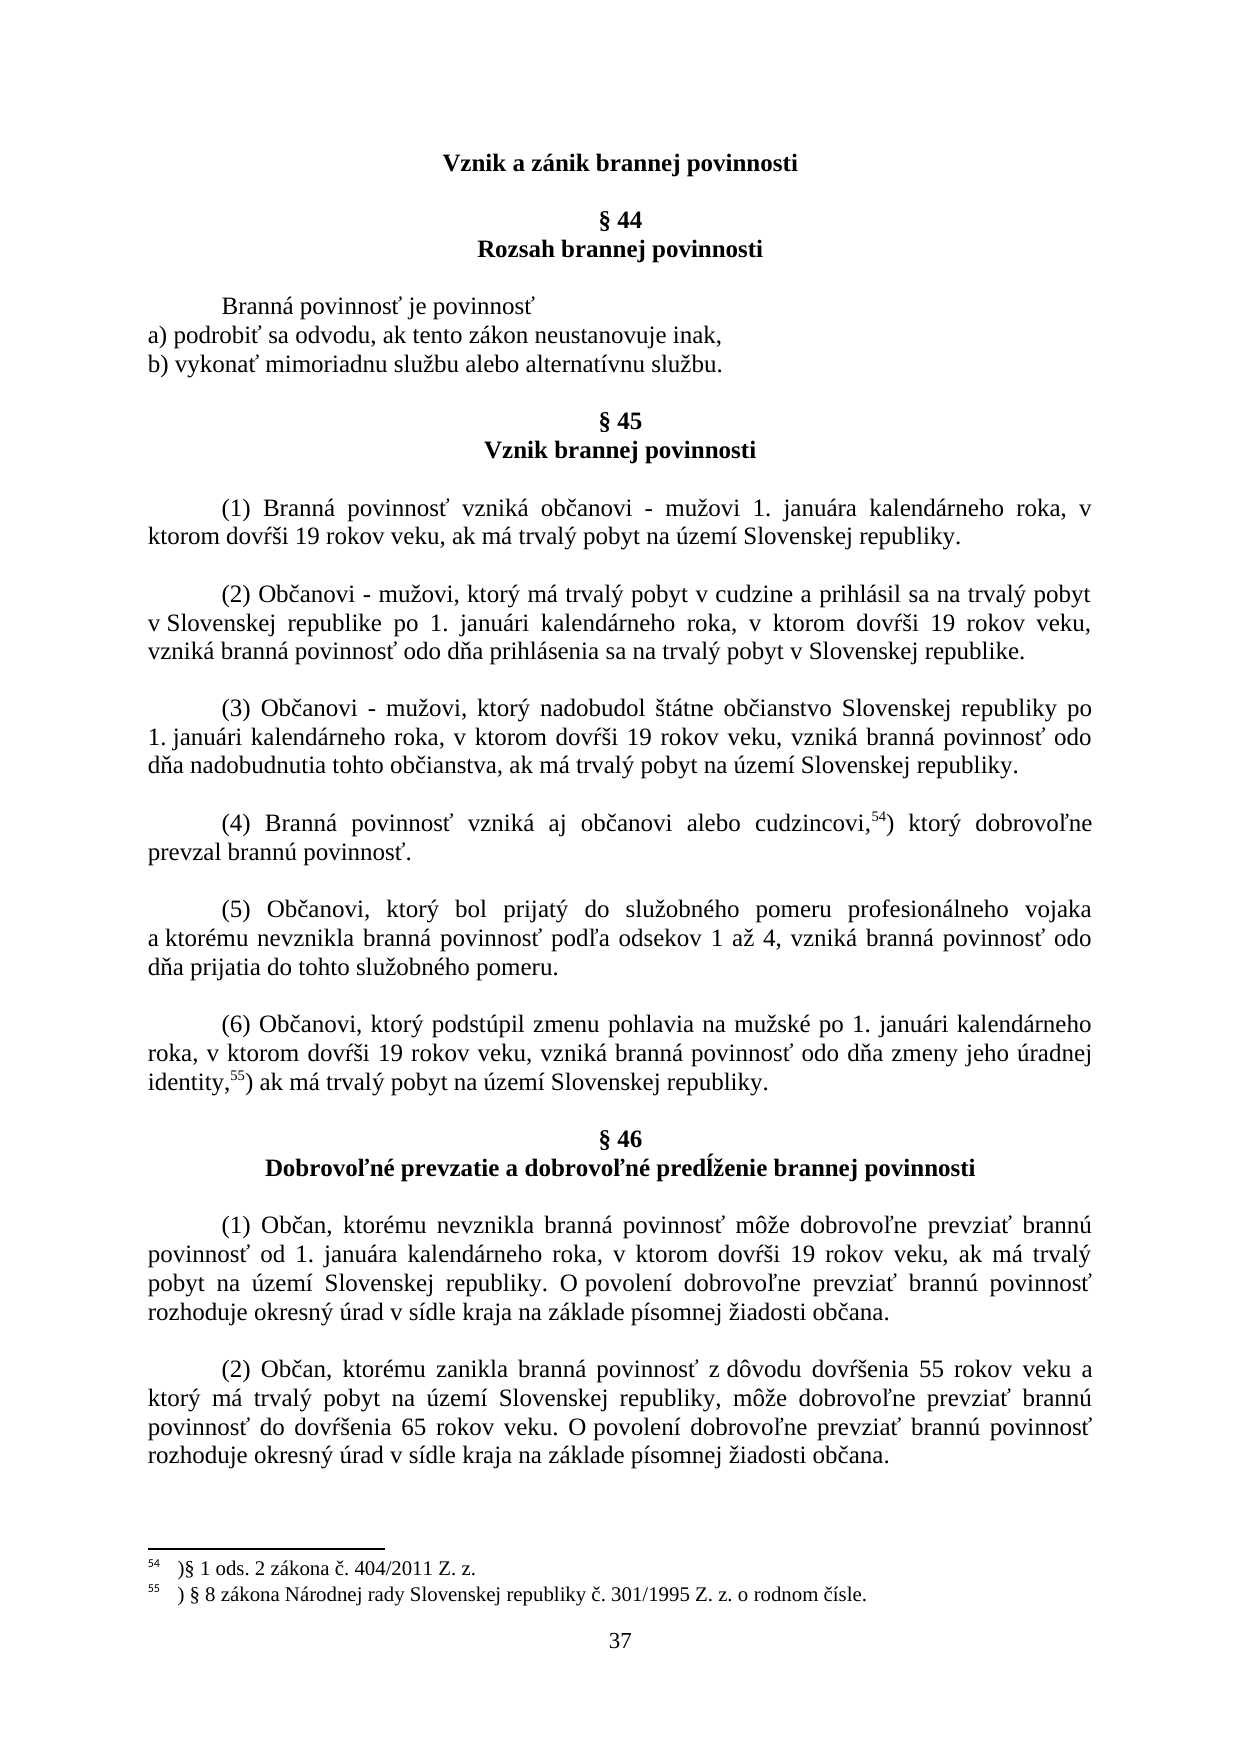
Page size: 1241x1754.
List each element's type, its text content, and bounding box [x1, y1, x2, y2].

text Vznik brannej povinnosti [148, 435, 1093, 464]
text § 45 [148, 406, 1093, 435]
text Vznik a zánik brannej povinnosti [148, 148, 1093, 176]
text Branná povinnosť je povinnosť [148, 291, 1093, 320]
text Rozsah brannej povinnosti [148, 234, 1093, 263]
text (2) Občan, ktorému zanikla branná povinnosť z dôvodu dovŕšenia 55 rokov veku a ktorý má trvalý pobyt na území Slovenskej republiky, môže dobrovoľne prevziať brannú povinnosť do dovŕšenia 65 rokov veku. O povolení dobrovoľne prevziať brannú povinnosť rozhoduje okresný úrad v sídle kraja na základe písomnej žiadosti občana. [148, 1354, 1093, 1469]
text (2) Občanovi - mužovi, ktorý má trvalý pobyt v cudzine a prihlásil sa na trvalý pobyt v Slovenskej republike po 1. januári kalendárneho roka, v ktorom dovŕši 19 rokov veku, vzniká branná povinnosť odo dňa prihlásenia sa na trvalý pobyt v Slovenskej republike. [148, 579, 1093, 665]
text (1) Branná povinnosť vzniká občanovi - mužovi 1. januára kalendárneho roka, v ktorom dovŕši 19 rokov veku, ak má trvalý pobyt na území Slovenskej republiky. [148, 493, 1093, 550]
text § 46 [148, 1124, 1093, 1153]
text (4) Branná povinnosť vzniká aj občanovi alebo cudzincovi,) ktorý dobrovoľne prevzal brannú povinnosť. [148, 808, 1093, 866]
text Dobrovoľné prevzatie a dobrovoľné predĺženie brannej povinnosti [148, 1153, 1093, 1182]
text (5) Občanovi, ktorý bol prijatý do služobného pomeru profesionálneho vojaka a ktorému nevznikla branná povinnosť podľa odsekov 1 až 4, vzniká branná povinnosť odo dňa prijatia do tohto služobného pomeru. [148, 894, 1093, 981]
text b) vykonať mimoriadnu službu alebo alternatívnu službu. [148, 349, 1093, 378]
text § 44 [148, 205, 1093, 234]
text (3) Občanovi - mužovi, ktorý nadobudol štátne občianstvo Slovenskej republiky po 1. januári kalendárneho roka, v ktorom dovŕši 19 rokov veku, vzniká branná povinnosť odo dňa nadobudnutia tohto občianstva, ak má trvalý pobyt na území Slovenskej republiky. [148, 693, 1093, 779]
text (1) Občan, ktorému nevznikla branná povinnosť môže dobrovoľne prevziať brannú povinnosť od 1. januára kalendárneho roka, v ktorom dovŕši 19 rokov veku, ak má trvalý pobyt na území Slovenskej republiky. O povolení dobrovoľne prevziať brannú povinnosť rozhoduje okresný úrad v sídle kraja na základe písomnej žiadosti občana. [148, 1211, 1093, 1326]
text (6) Občanovi, ktorý podstúpil zmenu pohlavia na mužské po 1. januári kalendárneho roka, v ktorom dovŕši 19 rokov veku, vzniká branná povinnosť odo dňa zmeny jeho úradnej identity,) ak má trvalý pobyt na území Slovenskej republiky. [148, 1009, 1093, 1096]
text a) podrobiť sa odvodu, ak tento zákon neustanovuje inak, [148, 320, 1093, 349]
